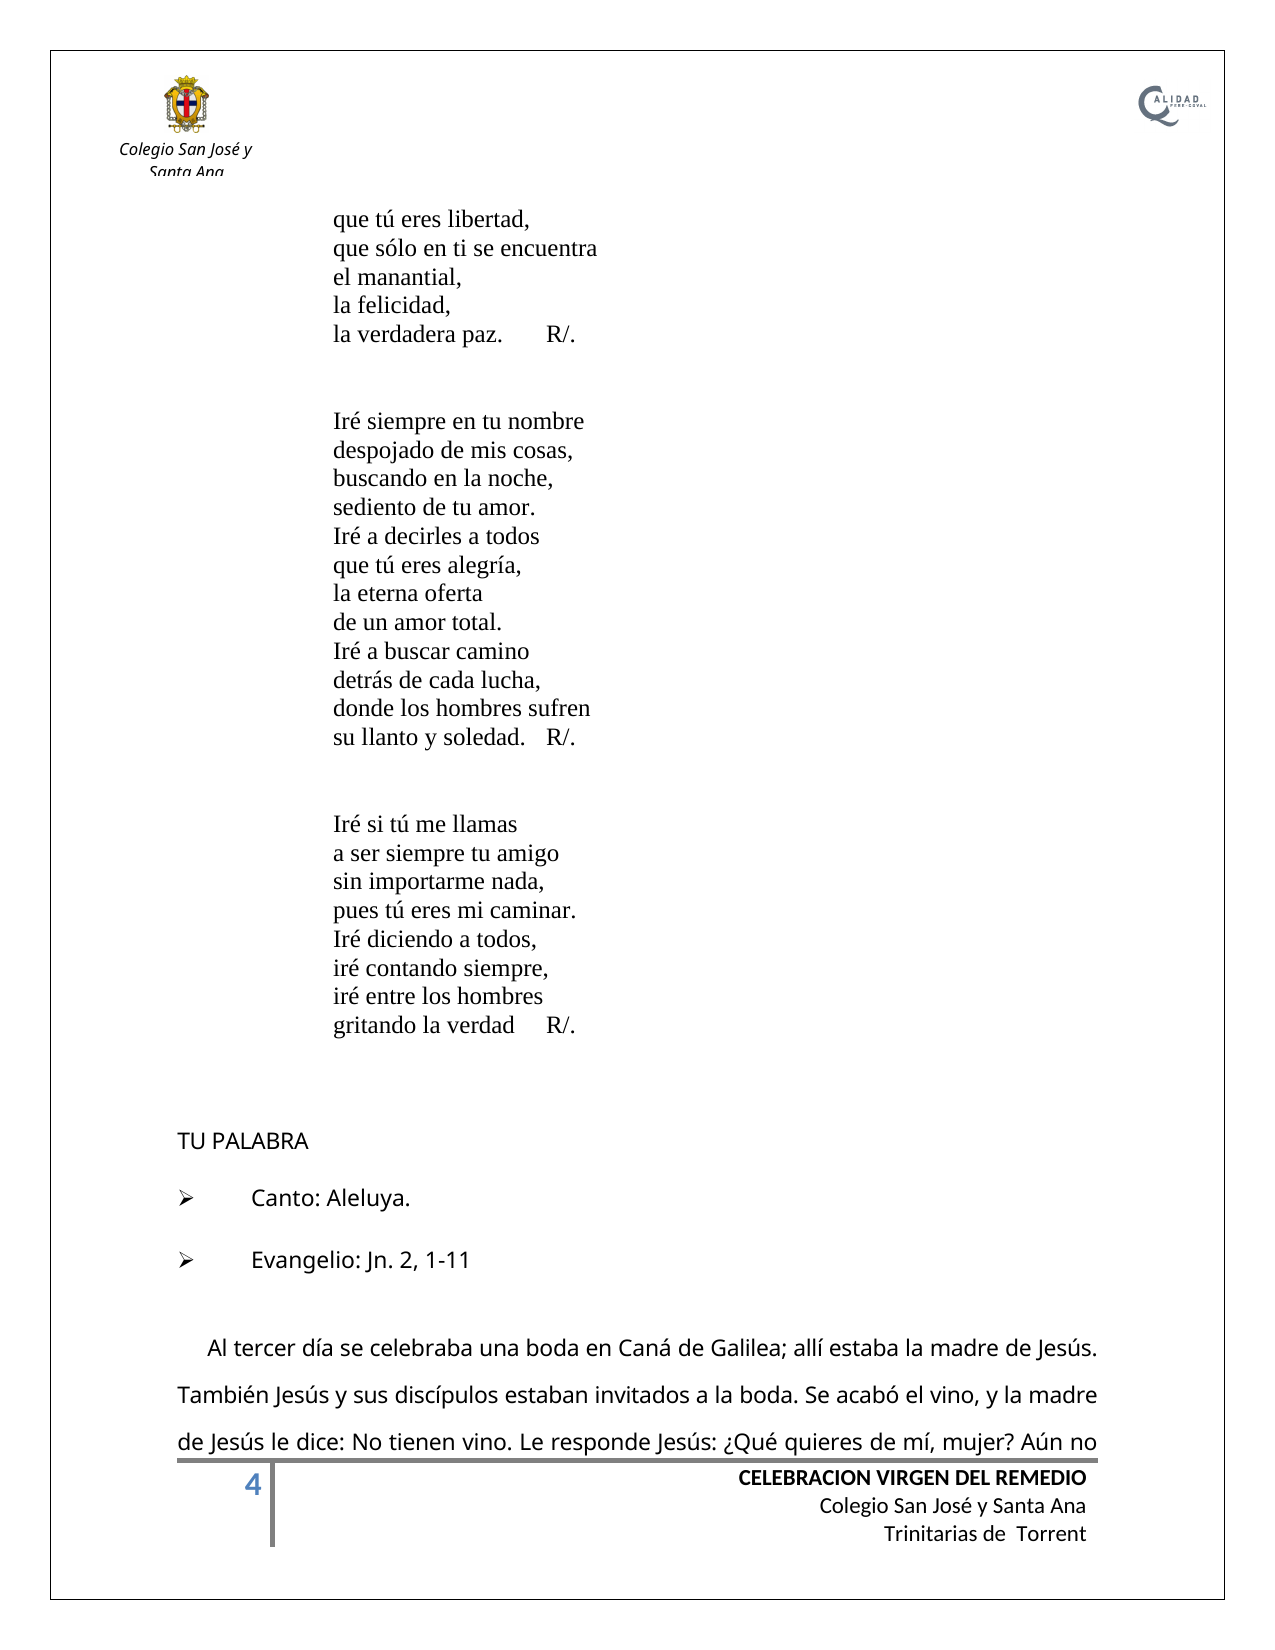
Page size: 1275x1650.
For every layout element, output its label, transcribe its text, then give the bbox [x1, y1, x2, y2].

text Iré si tú me llamas a ser siempre tu amigo sin importarme nada, pues tú eres mi caminar. Iré diciendo a todos, iré contando siempre, iré entre los hombres gritando la verdad R/. [333, 809, 1098, 1039]
text Iré siempre en tu nombre despojado de mis cosas, buscando en la noche, sediento de tu amor. Iré a decirles a todos que tú eres alegría, la eterna oferta de un amor total. Iré a buscar camino detrás de cada lucha, donde los hombres sufren su llanto y soledad. R/. [333, 406, 1098, 780]
text TU PALABRA [177, 1125, 1098, 1156]
list Canto: Aleluya. [177, 1182, 1098, 1213]
list Evangelio: Jn. 2, 1-11 [177, 1244, 1098, 1275]
picture [164, 75, 209, 133]
picture [1134, 79, 1211, 133]
